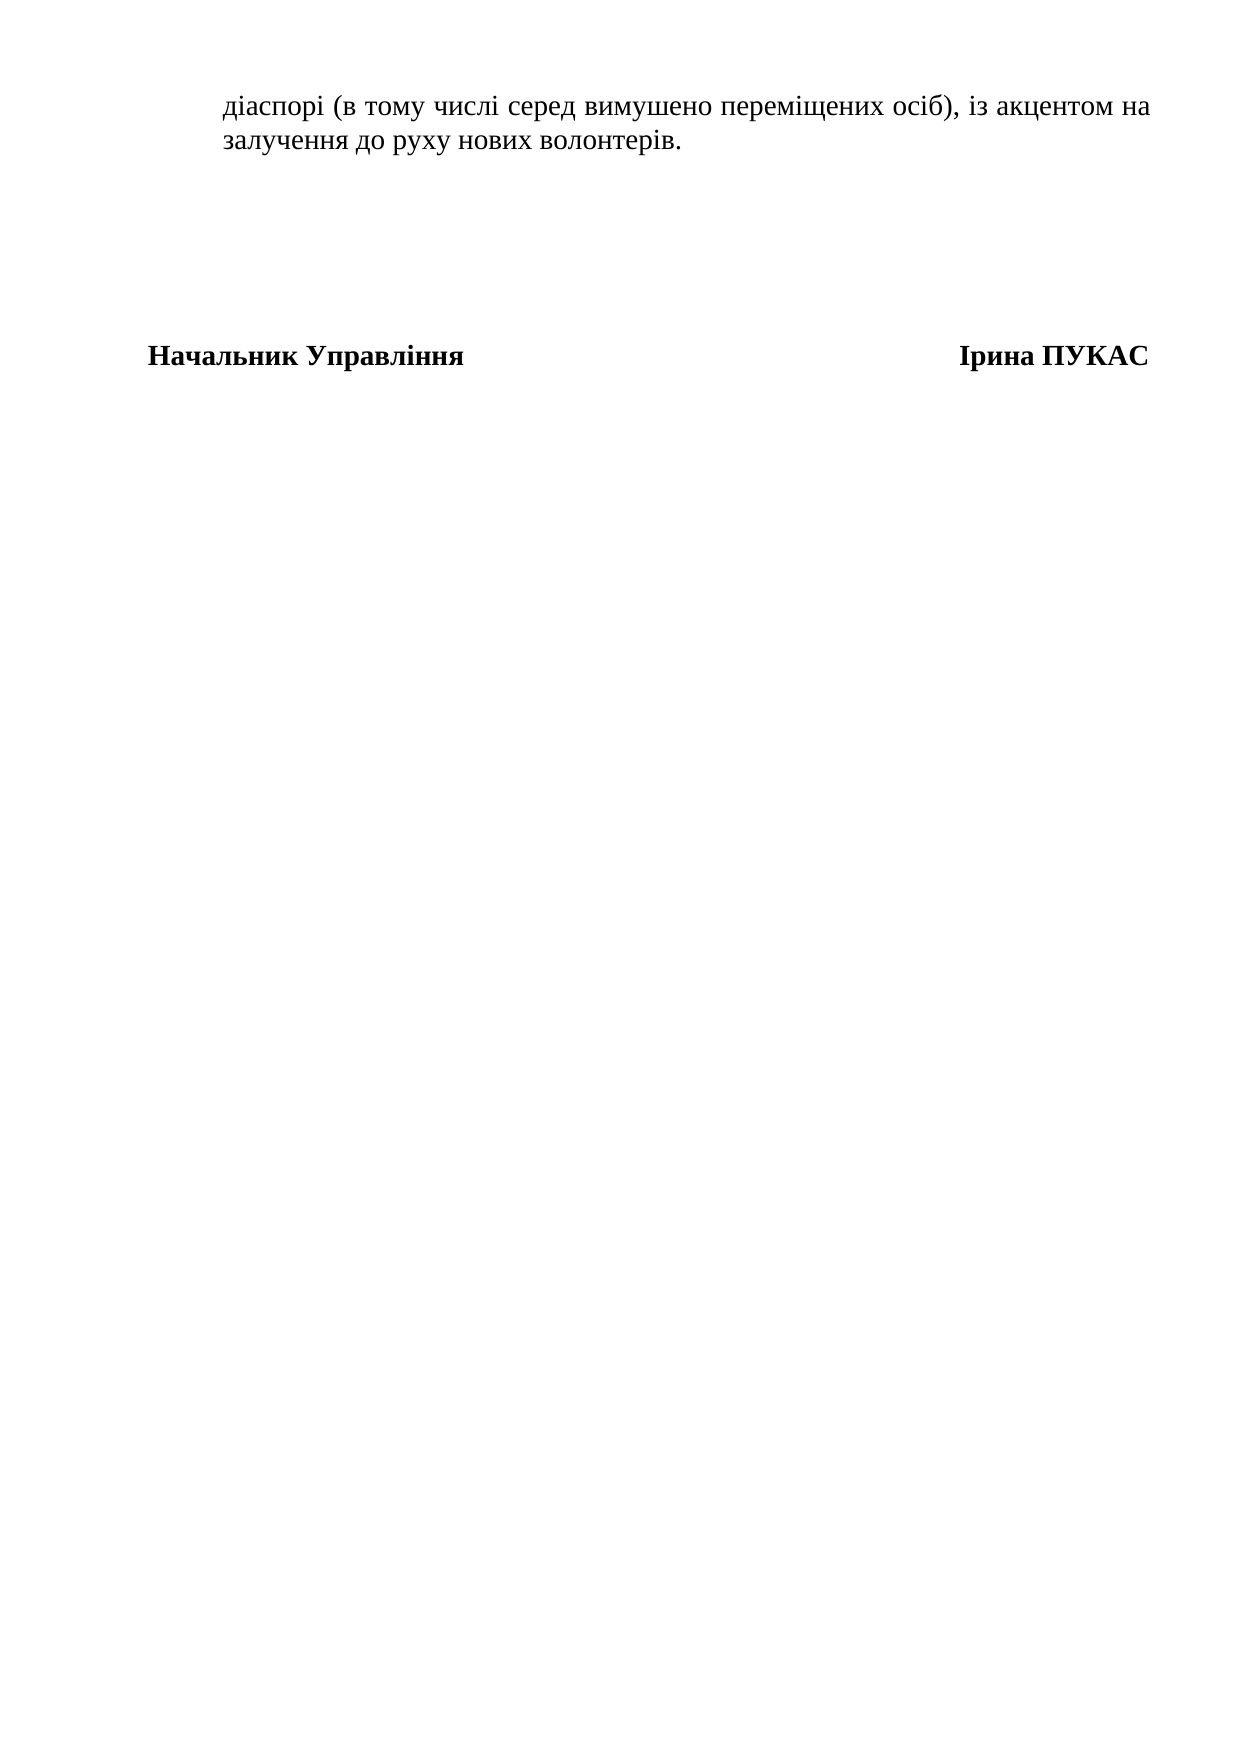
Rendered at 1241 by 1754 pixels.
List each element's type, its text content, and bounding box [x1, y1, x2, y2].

text Начальник Управління Ірина ПУКАС [148, 338, 1152, 372]
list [185, 88, 1152, 156]
